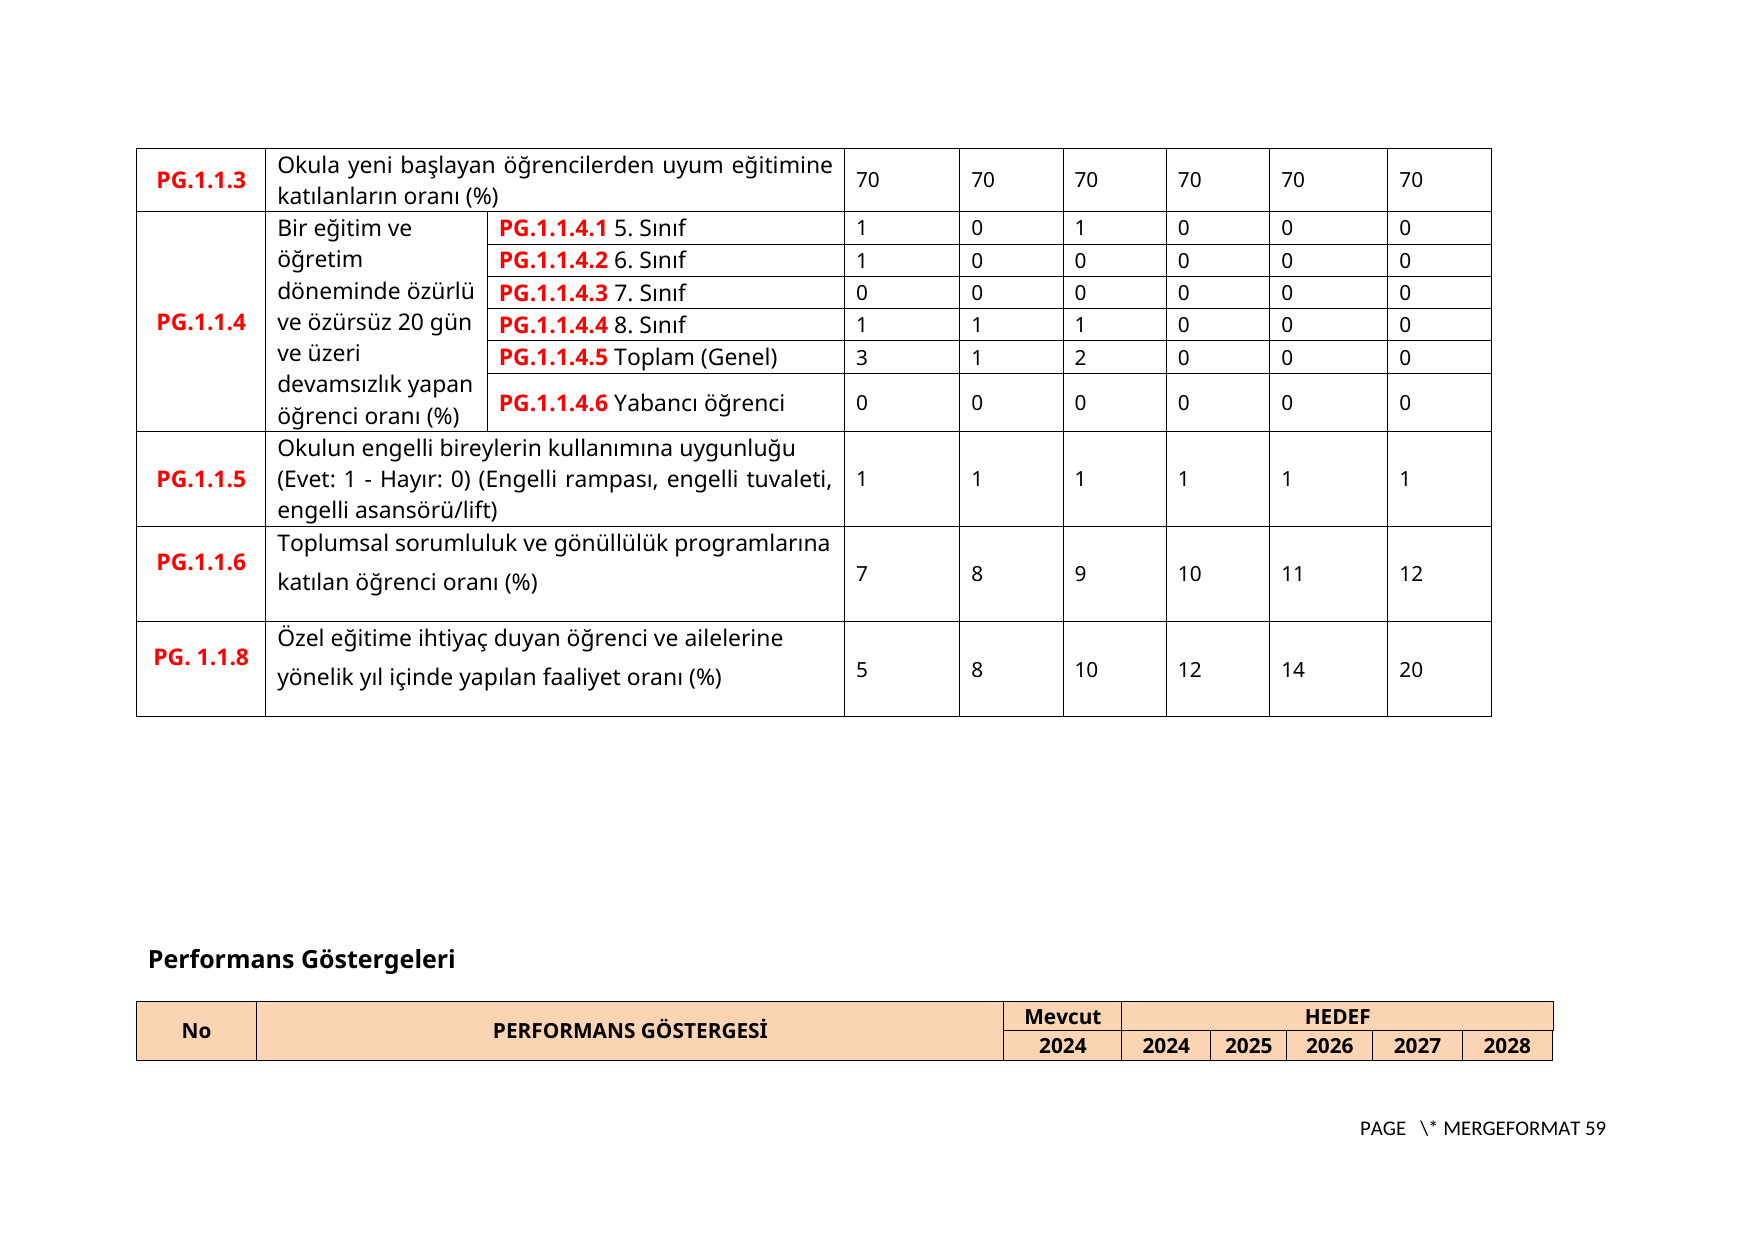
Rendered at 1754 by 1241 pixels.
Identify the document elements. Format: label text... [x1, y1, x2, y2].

table_cell 1 [1064, 309, 1166, 340]
table_cell 0 [1064, 245, 1166, 276]
table_cell 10 [1167, 527, 1269, 621]
table_header PERFORMANS GÖSTERGESİ [257, 1002, 1003, 1060]
table_cell 1 [845, 212, 959, 243]
table_cell 0 [1167, 245, 1269, 276]
table_cell 0 [1167, 212, 1269, 243]
table_cell 0 [960, 374, 1063, 431]
table_cell PG.1.1.4 [137, 212, 265, 431]
table_cell 1 [845, 245, 959, 276]
table_cell 3 [845, 341, 959, 373]
table_cell Toplumsal sorumluluk ve gönüllülük programlarına katılan öğrenci oranı (%) [266, 527, 844, 621]
table_cell 1 [845, 432, 959, 526]
table_cell 70 [960, 149, 1063, 211]
table_cell Okulun engelli bireylerin kullanımına uygunluğu (Evet: 1 - Hayır: 0) (Engelli rampası, engelli tuvaleti, engelli asansörü/lift) [266, 432, 844, 526]
table_cell 0 [845, 277, 959, 308]
table_cell 0 [1388, 341, 1491, 373]
table_cell PG.1.1.3 [137, 149, 265, 211]
table_cell 0 [1270, 374, 1387, 431]
table_cell 1 [845, 309, 959, 340]
table_header HEDEF [1122, 1002, 1553, 1030]
table_cell 1 [1388, 432, 1491, 526]
table_cell 2024 [1122, 1031, 1210, 1060]
table_cell 0 [1167, 374, 1269, 431]
table_cell 0 [1167, 341, 1269, 373]
table_cell 0 [1388, 374, 1491, 431]
table_cell 0 [1064, 277, 1166, 308]
table_cell 9 [1064, 527, 1166, 621]
table_cell 1 [960, 432, 1063, 526]
table_cell 1 [1064, 432, 1166, 526]
table_header Mevcut [1004, 1002, 1121, 1030]
table_cell Özel eğitime ihtiyaç duyan öğrenci ve ailelerine yönelik yıl içinde yapılan faaliyet oranı (%) [266, 622, 844, 716]
table_cell 0 [960, 212, 1063, 243]
table_cell 0 [1388, 212, 1491, 243]
table_cell Bir eğitim ve öğretim döneminde özürlü ve özürsüz 20 gün ve üzeri devamsızlık yapan öğrenci oranı (%) [266, 212, 487, 431]
table_cell 0 [1388, 309, 1491, 340]
table_cell 70 [845, 149, 959, 211]
table_cell 12 [1167, 622, 1269, 716]
table_cell 70 [1270, 149, 1387, 211]
table_cell 0 [1167, 309, 1269, 340]
table_cell 70 [1388, 149, 1491, 211]
table_cell 0 [1270, 309, 1387, 340]
table_cell 1 [1064, 212, 1166, 243]
table_cell 8 [960, 527, 1063, 621]
table_cell 1 [960, 309, 1063, 340]
table_cell PG.1.1.4.6 Yabancı öğrenci [488, 374, 844, 431]
table_cell 8 [960, 622, 1063, 716]
table_cell PG.1.1.4.4 8. Sınıf [488, 309, 844, 340]
table_cell 2027 [1373, 1031, 1462, 1060]
table_cell 20 [1388, 622, 1491, 716]
table_cell 5 [845, 622, 959, 716]
table_cell 70 [1064, 149, 1166, 211]
table_header No [137, 1002, 256, 1060]
table_cell 0 [1270, 341, 1387, 373]
table_cell PG.1.1.4.5 Toplam (Genel) [488, 341, 844, 373]
table_cell 1 [1270, 432, 1387, 526]
table_cell 2028 [1463, 1031, 1552, 1060]
text Performans Göstergeleri [148, 942, 1606, 976]
table_cell 1 [1167, 432, 1269, 526]
table_cell PG. 1.1.8 [137, 622, 265, 716]
table_cell 7 [845, 527, 959, 621]
table_cell 0 [1388, 277, 1491, 308]
table_cell 14 [1270, 622, 1387, 716]
table_cell 70 [1167, 149, 1269, 211]
table_cell 0 [1388, 245, 1491, 276]
table_cell 0 [960, 245, 1063, 276]
table_cell 0 [1270, 277, 1387, 308]
table_cell 1 [960, 341, 1063, 373]
table_cell PG.1.1.5 [137, 432, 265, 526]
table_cell 2024 [1004, 1031, 1121, 1060]
table_cell 2026 [1287, 1031, 1372, 1060]
table_cell 2025 [1211, 1031, 1286, 1060]
table_cell PG.1.1.6 [137, 527, 265, 621]
table_cell 0 [1270, 212, 1387, 243]
table_cell 0 [960, 277, 1063, 308]
table_cell Okula yeni başlayan öğrencilerden uyum eğitimine katılanların oranı (%) [266, 149, 844, 211]
table_cell PG.1.1.4.3 7. Sınıf [488, 277, 844, 308]
table_cell 2 [1064, 341, 1166, 373]
table_cell 11 [1270, 527, 1387, 621]
table_cell 0 [1167, 277, 1269, 308]
table_cell 0 [1064, 374, 1166, 431]
table_cell 10 [1064, 622, 1166, 716]
table_cell PG.1.1.4.1 5. Sınıf [488, 212, 844, 243]
table_cell 12 [1388, 527, 1491, 621]
table_cell 0 [845, 374, 959, 431]
table_cell PG.1.1.4.2 6. Sınıf [488, 245, 844, 276]
table_cell 0 [1270, 245, 1387, 276]
